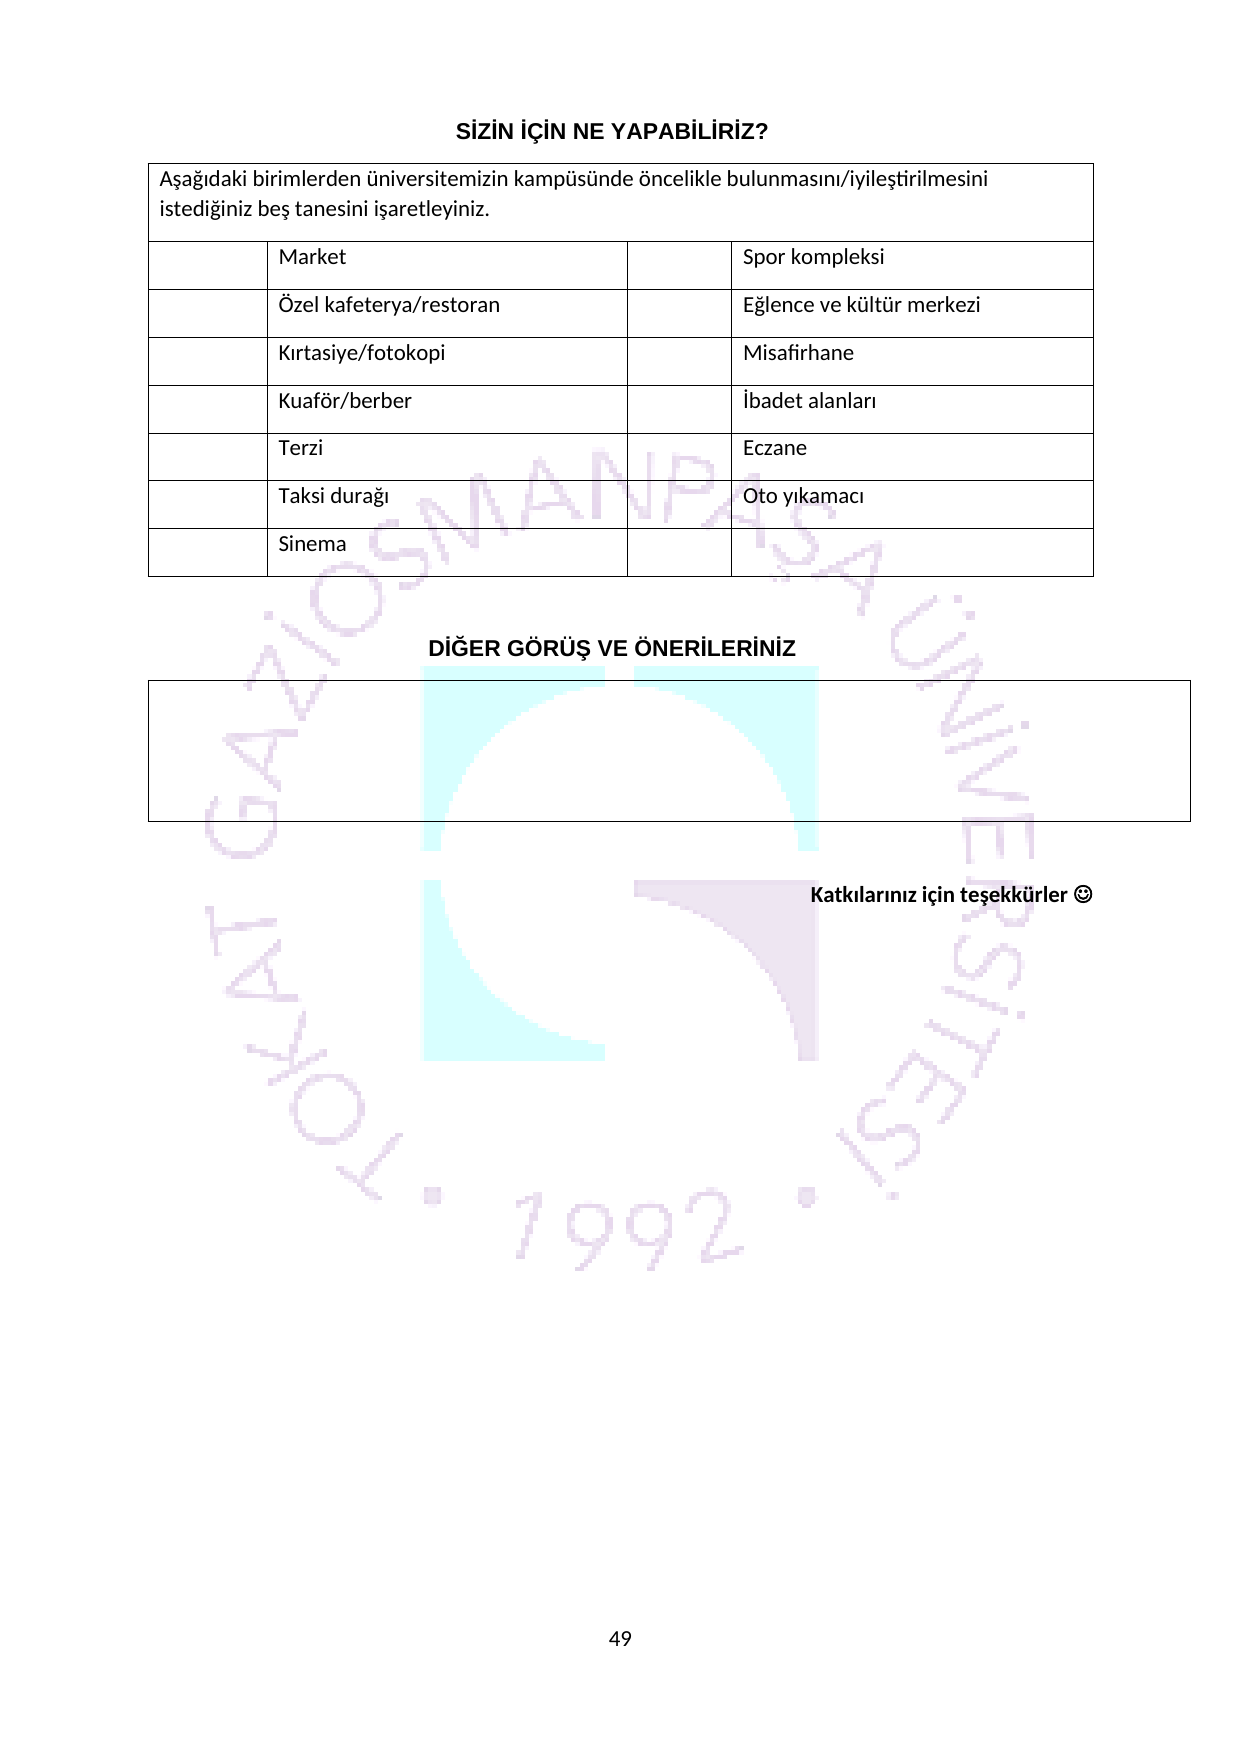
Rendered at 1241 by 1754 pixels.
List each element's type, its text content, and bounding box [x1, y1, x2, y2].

table_cell [149, 242, 267, 289]
table_cell [628, 529, 731, 576]
table_cell [628, 290, 731, 337]
table_cell İbadet alanları [732, 386, 1093, 432]
table_cell [149, 529, 267, 576]
table_header [149, 681, 1190, 821]
table_cell Özel kafeterya/restoran [268, 290, 627, 337]
table_cell Kuaför/berber [268, 386, 627, 432]
table_cell [628, 481, 731, 528]
table_cell [628, 434, 731, 480]
table_cell [732, 529, 1093, 576]
table_cell [149, 481, 267, 528]
table_header Aşağıdaki birimlerden üniversitemizin kampüsünde öncelikle bulunmasını/iyileştirilmesini istediğiniz beş tanesini işaretleyiniz. [149, 164, 1093, 241]
table_cell Taksi durağı [268, 481, 627, 528]
text Katkılarınız için teşekkürler [148, 880, 1093, 908]
table_cell Kırtasiye/fotokopi [268, 338, 627, 385]
table_cell Eczane [732, 434, 1093, 480]
table_cell Terzi [268, 434, 627, 480]
table_cell [149, 338, 267, 385]
table_cell [149, 290, 267, 337]
text DİĞER GÖRÜŞ VE ÖNERİLERİNİZ [132, 634, 1093, 661]
table_cell Oto yıkamacı [732, 481, 1093, 528]
table_cell Spor kompleksi [732, 242, 1093, 289]
table_cell Market [268, 242, 627, 289]
table_cell [628, 338, 731, 385]
table_cell [628, 242, 731, 289]
table_cell Sinema [268, 529, 627, 576]
table_cell [628, 386, 731, 432]
table_cell [149, 386, 267, 432]
table_cell Misafirhane [732, 338, 1093, 385]
text SİZİN İÇİN NE YAPABİLİRİZ? [132, 118, 1093, 144]
table_cell Eğlence ve kültür merkezi [732, 290, 1093, 337]
table_cell [149, 434, 267, 480]
